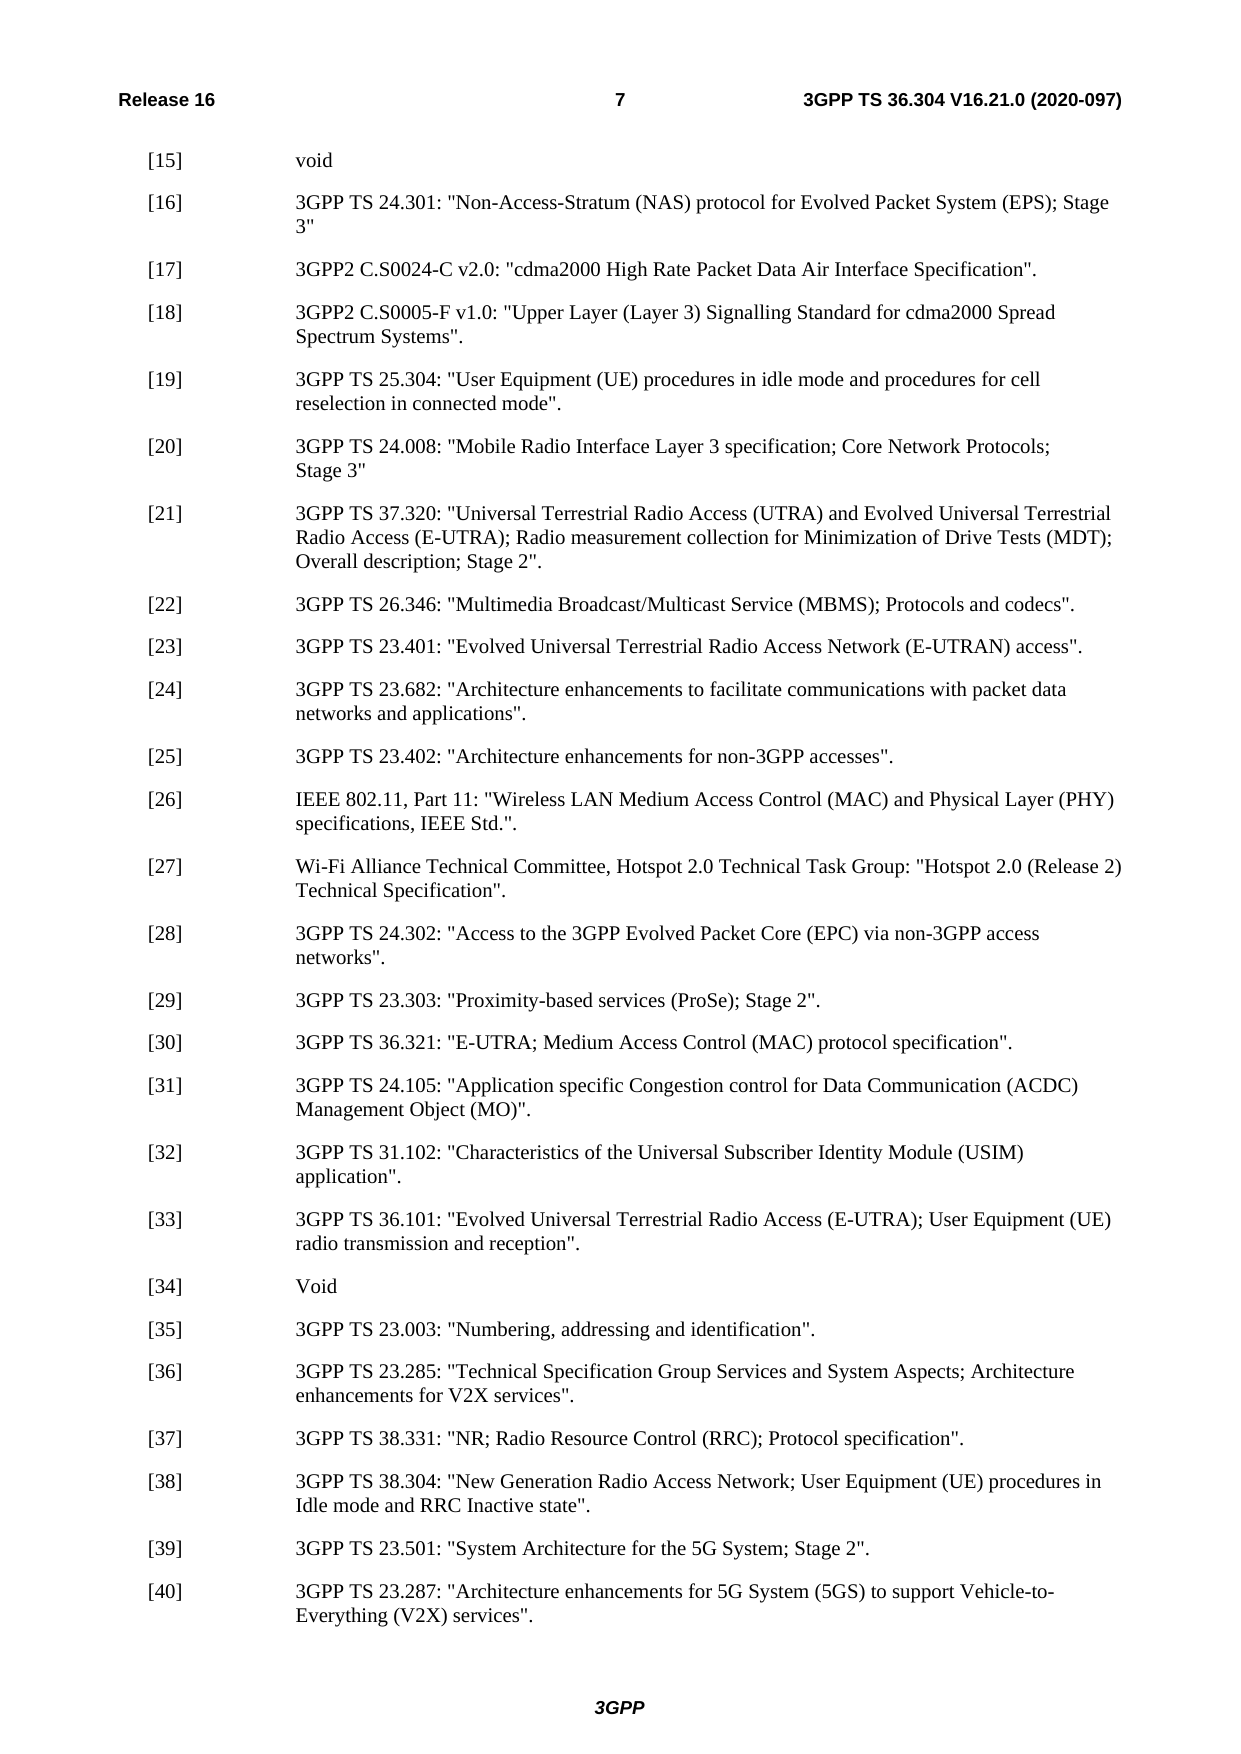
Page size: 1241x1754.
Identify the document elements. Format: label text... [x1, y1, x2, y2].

text [17] 3GPP2 C.S0024-C v2.0: "cdma2000 High Rate Packet Data Air Interface Specification". [148, 257, 1122, 281]
text [23] 3GPP TS 23.401: "Evolved Universal Terrestrial Radio Access Network (E-UTRAN) access". [148, 634, 1122, 658]
text [29] 3GPP TS 23.303: "Proximity-based services (ProSe); Stage 2". [148, 987, 1122, 1012]
text [32] 3GPP TS 31.102: "Characteristics of the Universal Subscriber Identity Module (USIM) application". [148, 1140, 1122, 1188]
text [30] 3GPP TS 36.321: "E-UTRA; Medium Access Control (MAC) protocol specification". [148, 1030, 1122, 1054]
text [20] 3GPP TS 24.008: "Mobile Radio Interface Layer 3 specification; Core Network Protocols; Stage 3" [148, 434, 1122, 482]
text [16] 3GPP TS 24.301: "Non-Access-Stratum (NAS) protocol for Evolved Packet System (EPS); Stage 3" [148, 190, 1122, 238]
text [38] 3GPP TS 38.304: "New Generation Radio Access Network; User Equipment (UE) procedures in Idle mode and RRC Inactive state". [148, 1469, 1122, 1517]
text [36] 3GPP TS 23.285: "Technical Specification Group Services and System Aspects; Architecture enhancements for V2X services". [148, 1359, 1122, 1407]
text [24] 3GPP TS 23.682: "Architecture enhancements to facilitate communications with packet data networks and applications". [148, 677, 1122, 725]
text [21] 3GPP TS 37.320: "Universal Terrestrial Radio Access (UTRA) and Evolved Universal Terrestrial Radio Access (E-UTRA); Radio measurement collection for Minimization of Drive Tests (MDT); Overall description; Stage 2". [148, 501, 1122, 573]
text [19] 3GPP TS 25.304: "User Equipment (UE) procedures in idle mode and procedures for cell reselection in connected mode". [148, 367, 1122, 415]
text [39] 3GPP TS 23.501: "System Architecture for the 5G System; Stage 2". [148, 1536, 1122, 1560]
text [35] 3GPP TS 23.003: "Numbering, addressing and identification". [148, 1317, 1122, 1341]
text [26] IEEE 802.11, Part 11: "Wireless LAN Medium Access Control (MAC) and Physical Layer (PHY) specifications, IEEE Std.". [148, 787, 1122, 835]
text [40] 3GPP TS 23.287: "Architecture enhancements for 5G System (5GS) to support Vehicle-to-Everything (V2X) services". [148, 1579, 1122, 1627]
text [25] 3GPP TS 23.402: "Architecture enhancements for non-3GPP accesses". [148, 744, 1122, 768]
text [33] 3GPP TS 36.101: "Evolved Universal Terrestrial Radio Access (E-UTRA); User Equipment (UE) radio transmission and reception". [148, 1207, 1122, 1255]
text [31] 3GPP TS 24.105: "Application specific Congestion control for Data Communication (ACDC) Management Object (MO)". [148, 1073, 1122, 1121]
text [37] 3GPP TS 38.331: "NR; Radio Resource Control (RRC); Protocol specification". [148, 1426, 1122, 1450]
text [22] 3GPP TS 26.346: "Multimedia Broadcast/Multicast Service (MBMS); Protocols and codecs". [148, 592, 1122, 616]
text [18] 3GPP2 C.S0005-F v1.0: "Upper Layer (Layer 3) Signalling Standard for cdma2000 Spread Spectrum Systems". [148, 300, 1122, 348]
text [34] Void [148, 1274, 1122, 1298]
text [15] void [148, 147, 1122, 172]
text [28] 3GPP TS 24.302: "Access to the 3GPP Evolved Packet Core (EPC) via non-3GPP access networks". [148, 921, 1122, 969]
text [27] Wi-Fi Alliance Technical Committee, Hotspot 2.0 Technical Task Group: "Hotspot 2.0 (Release 2) Technical Specification". [148, 854, 1122, 902]
